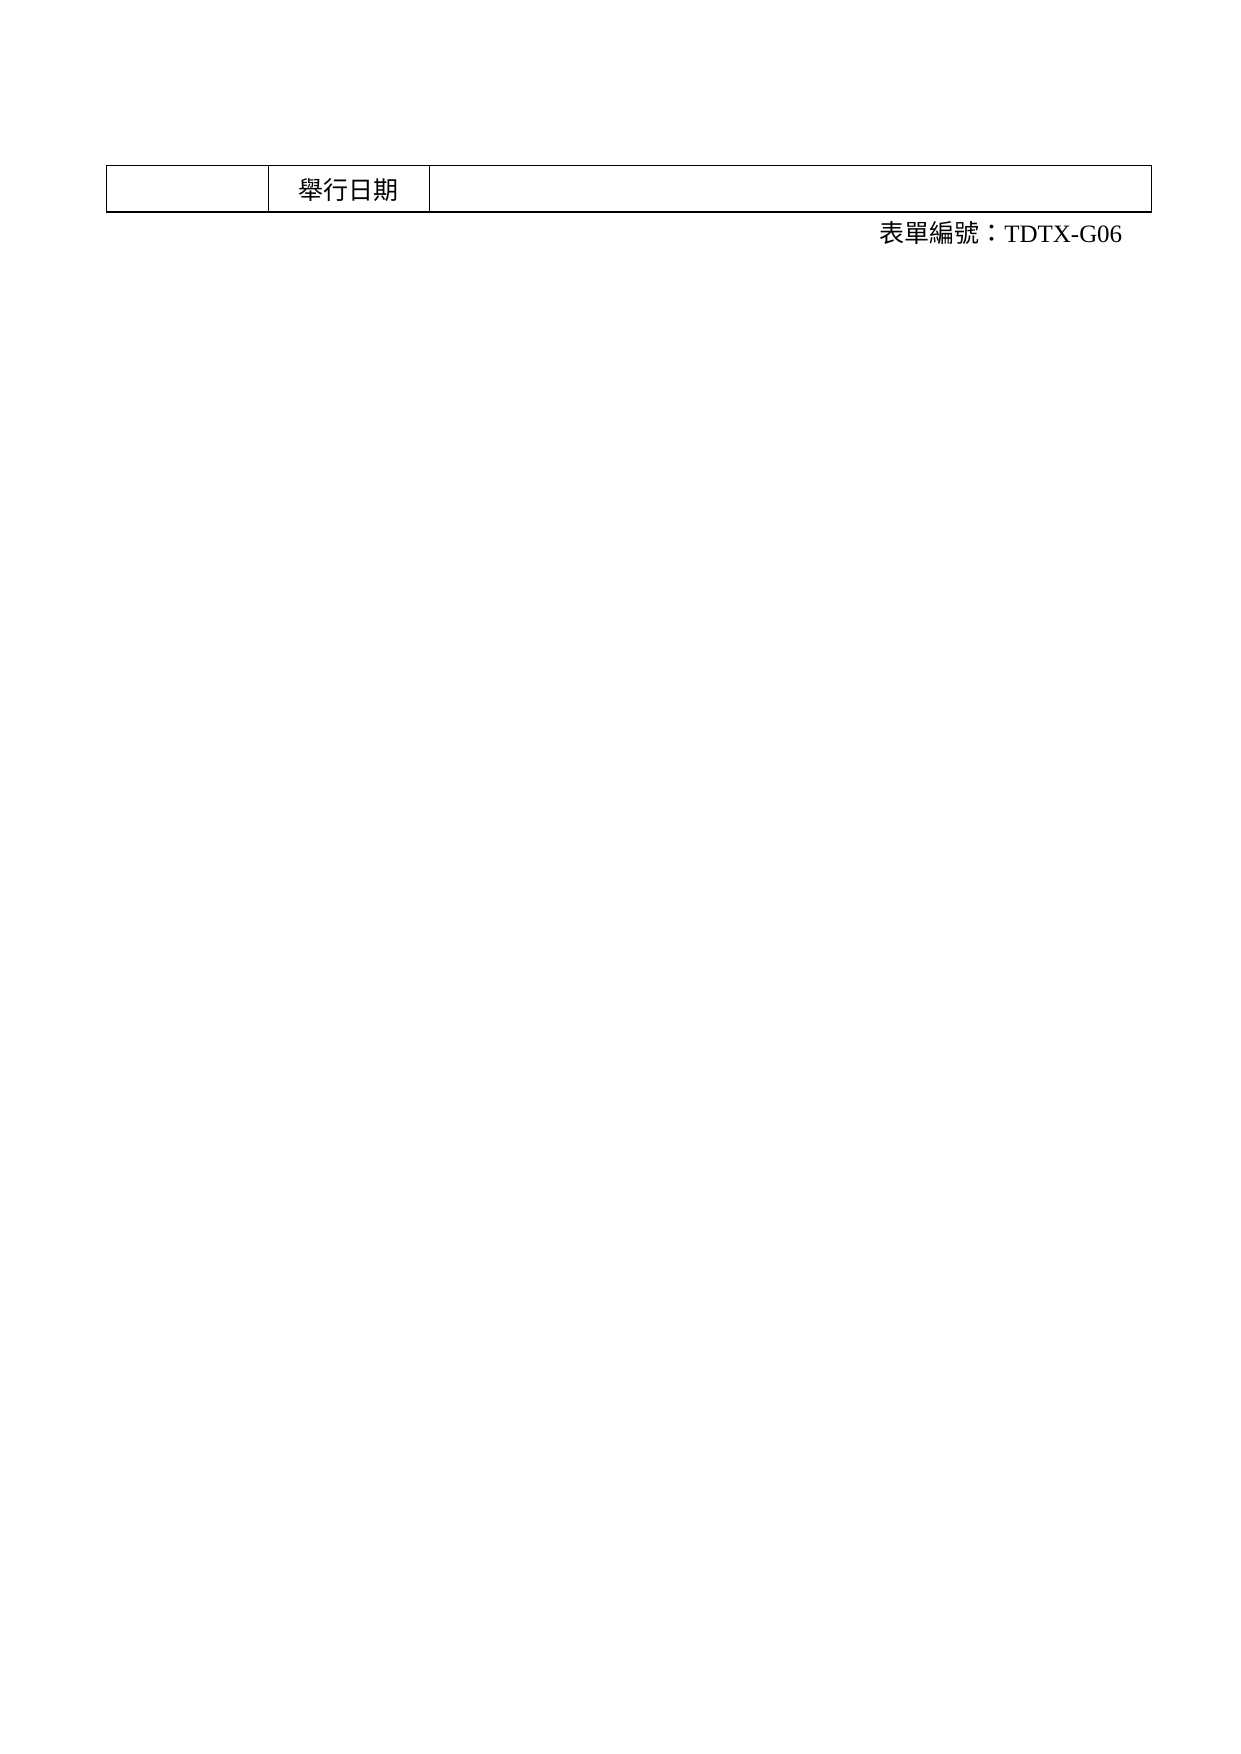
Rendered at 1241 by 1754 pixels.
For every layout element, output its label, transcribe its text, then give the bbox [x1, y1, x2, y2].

table_cell 舉行日期 [269, 166, 429, 211]
text 表單編號：TDTX-G06 [118, 213, 1122, 250]
table_cell [430, 166, 1151, 211]
